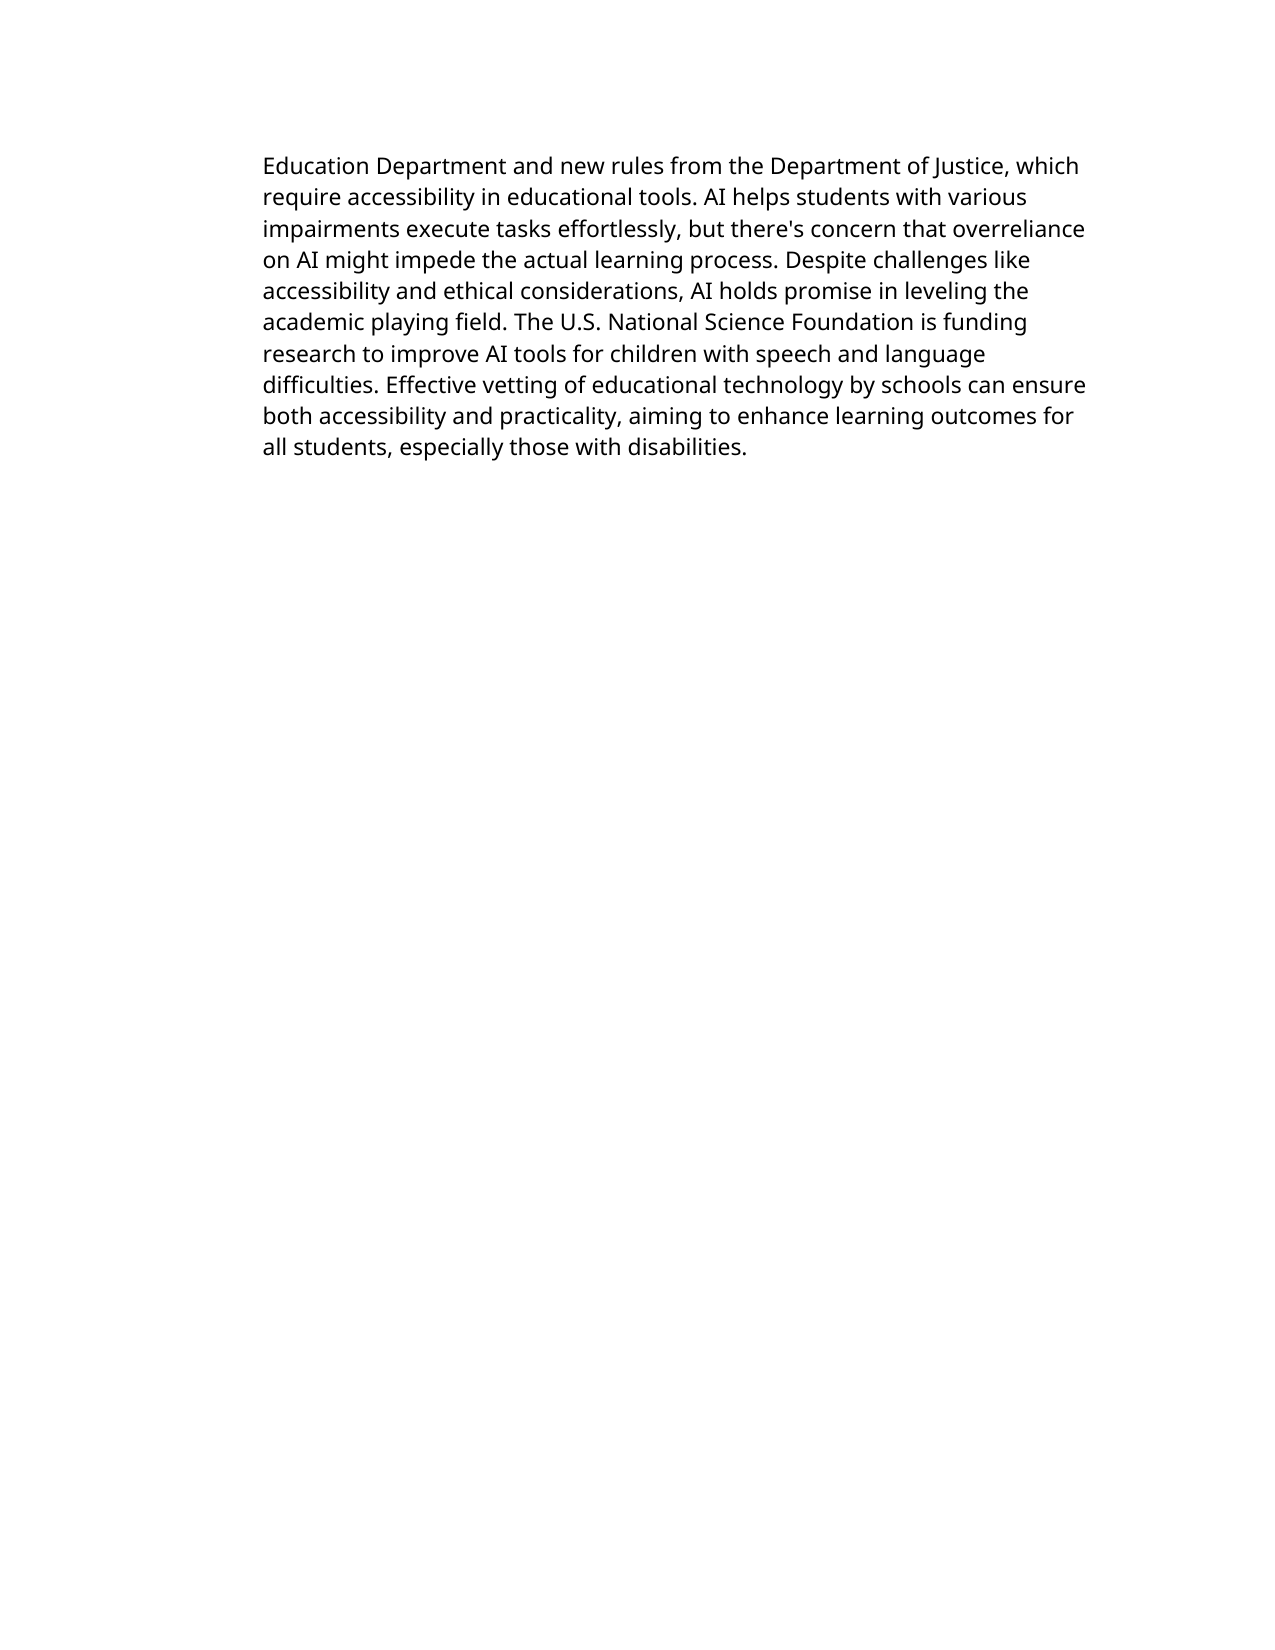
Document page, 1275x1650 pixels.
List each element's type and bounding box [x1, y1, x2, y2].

list [225, 150, 1087, 462]
